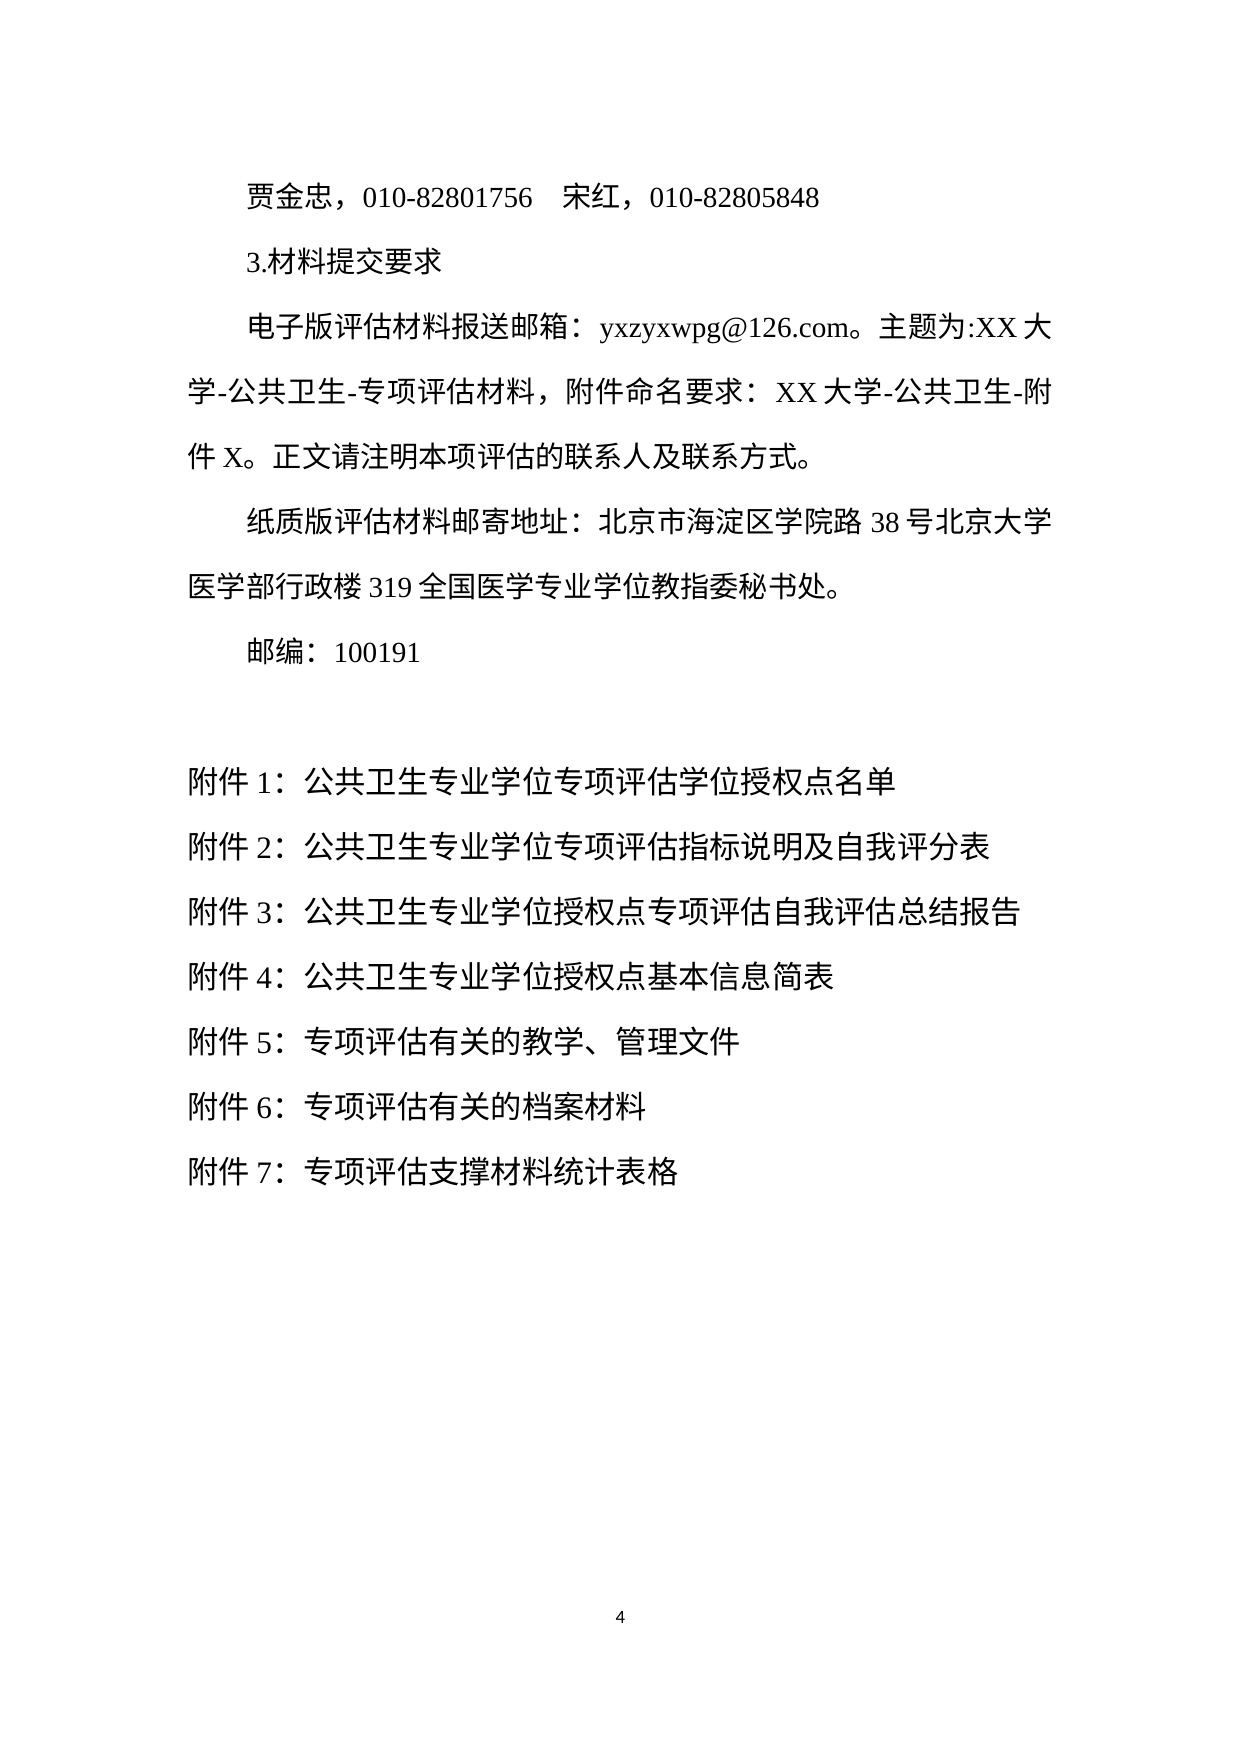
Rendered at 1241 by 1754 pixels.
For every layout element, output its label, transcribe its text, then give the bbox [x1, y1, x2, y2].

text 纸质版评估材料邮寄地址：北京市海淀区学院路38号北京大学医学部行政楼319全国医学专业学位教指委秘书处。 [187, 487, 1053, 617]
text 附件5：专项评估有关的教学、管理文件 [187, 1007, 1053, 1072]
text 附件4：公共卫生专业学位授权点基本信息简表 [187, 942, 1053, 1007]
text 电子版评估材料报送邮箱：yxzyxwpg@126.com。主题为:XX大学-公共卫生-专项评估材料，附件命名要求：XX大学-公共卫生-附件X。正文请注明本项评估的联系人及联系方式。 [187, 292, 1053, 487]
text 附件7：专项评估支撑材料统计表格 [187, 1137, 1053, 1202]
text 附件2：公共卫生专业学位专项评估指标说明及自我评分表 [187, 812, 1053, 877]
text 附件1：公共卫生专业学位专项评估学位授权点名单 [187, 747, 1053, 812]
text 附件6：专项评估有关的档案材料 [187, 1072, 1053, 1137]
text 邮编：100191 [187, 617, 1053, 682]
text 附件3：公共卫生专业学位授权点专项评估自我评估总结报告 [187, 877, 1053, 942]
text 3.材料提交要求 [187, 227, 1053, 292]
text 贾金忠，010-82801756 宋红，010-82805848 [187, 162, 1053, 227]
